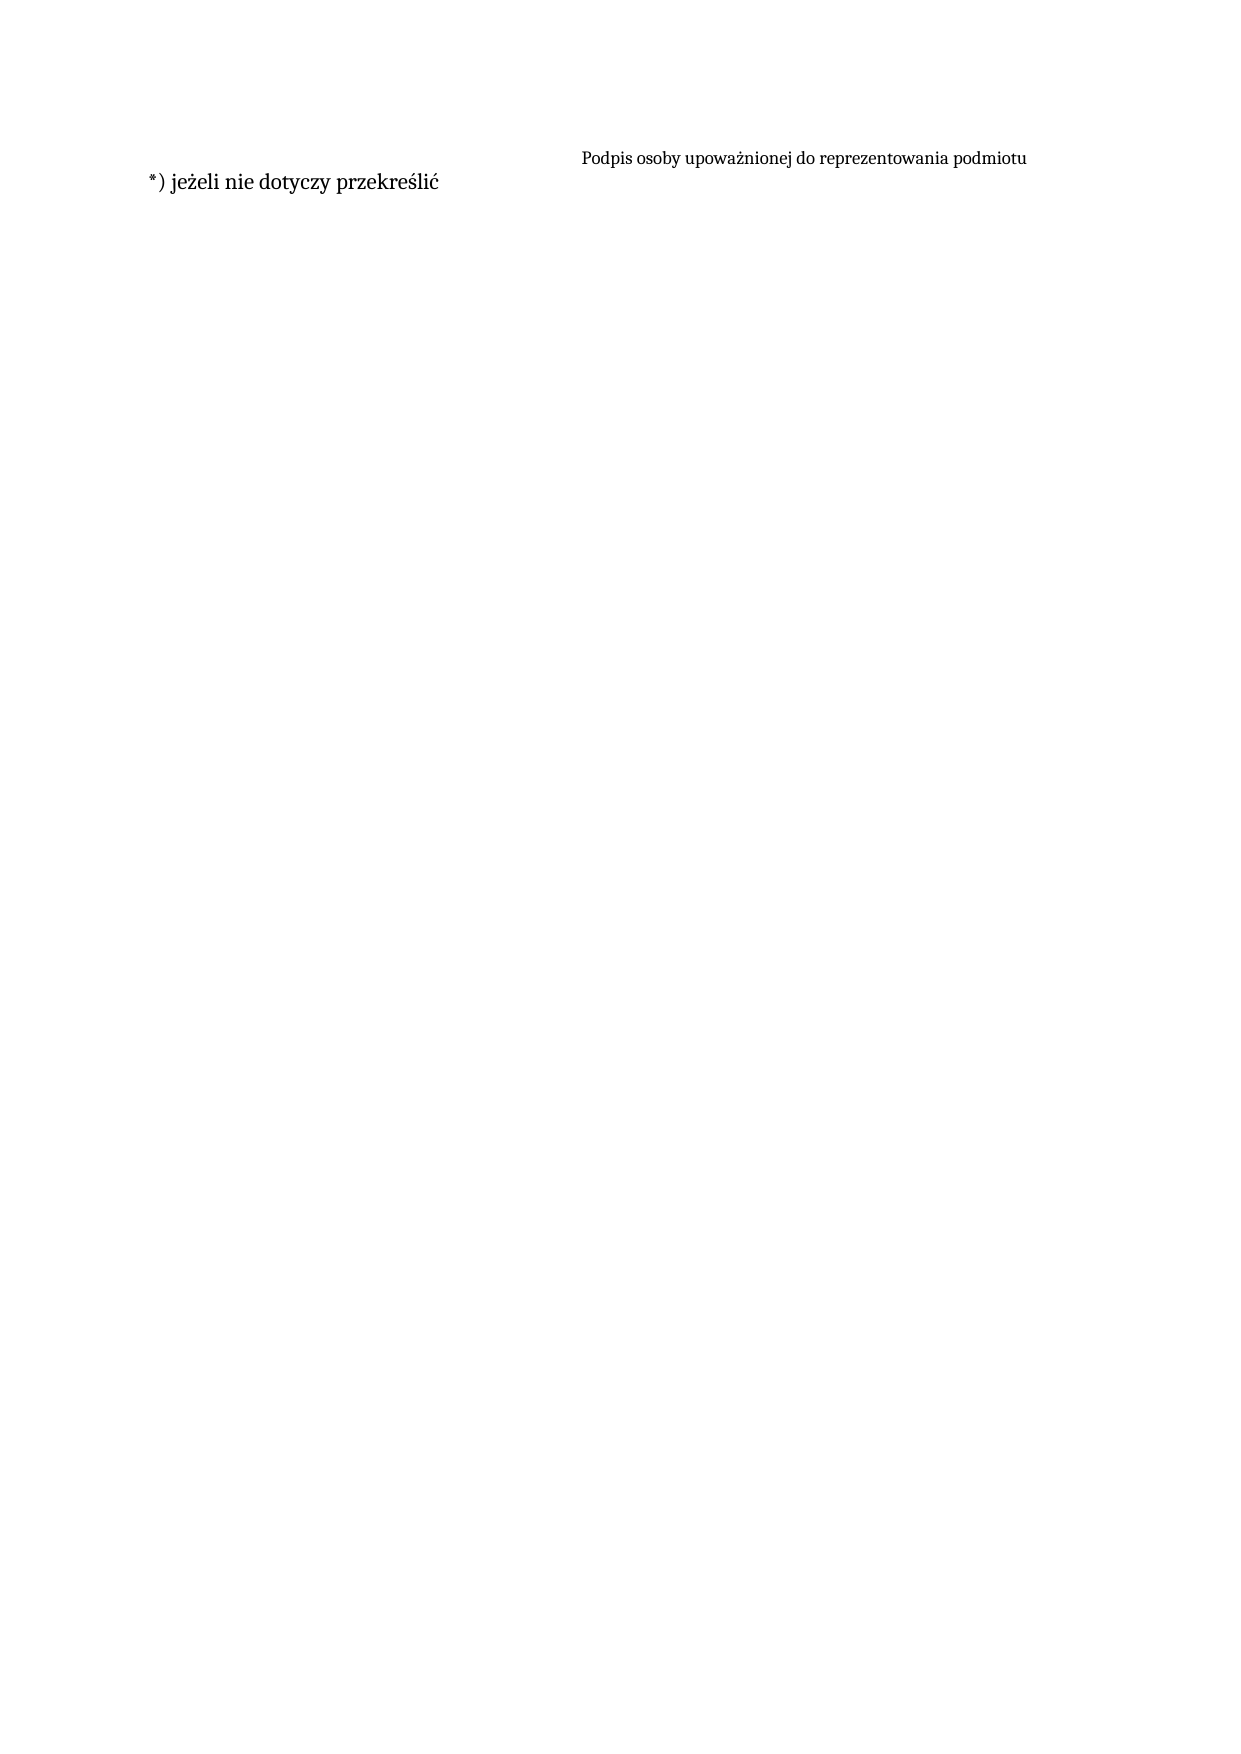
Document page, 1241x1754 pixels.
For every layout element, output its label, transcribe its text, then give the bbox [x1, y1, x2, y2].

text Podpis osoby upoważnionej do reprezentowania podmiotu [516, 148, 1093, 169]
text *) jeżeli nie dotyczy przekreślić [148, 169, 1093, 196]
